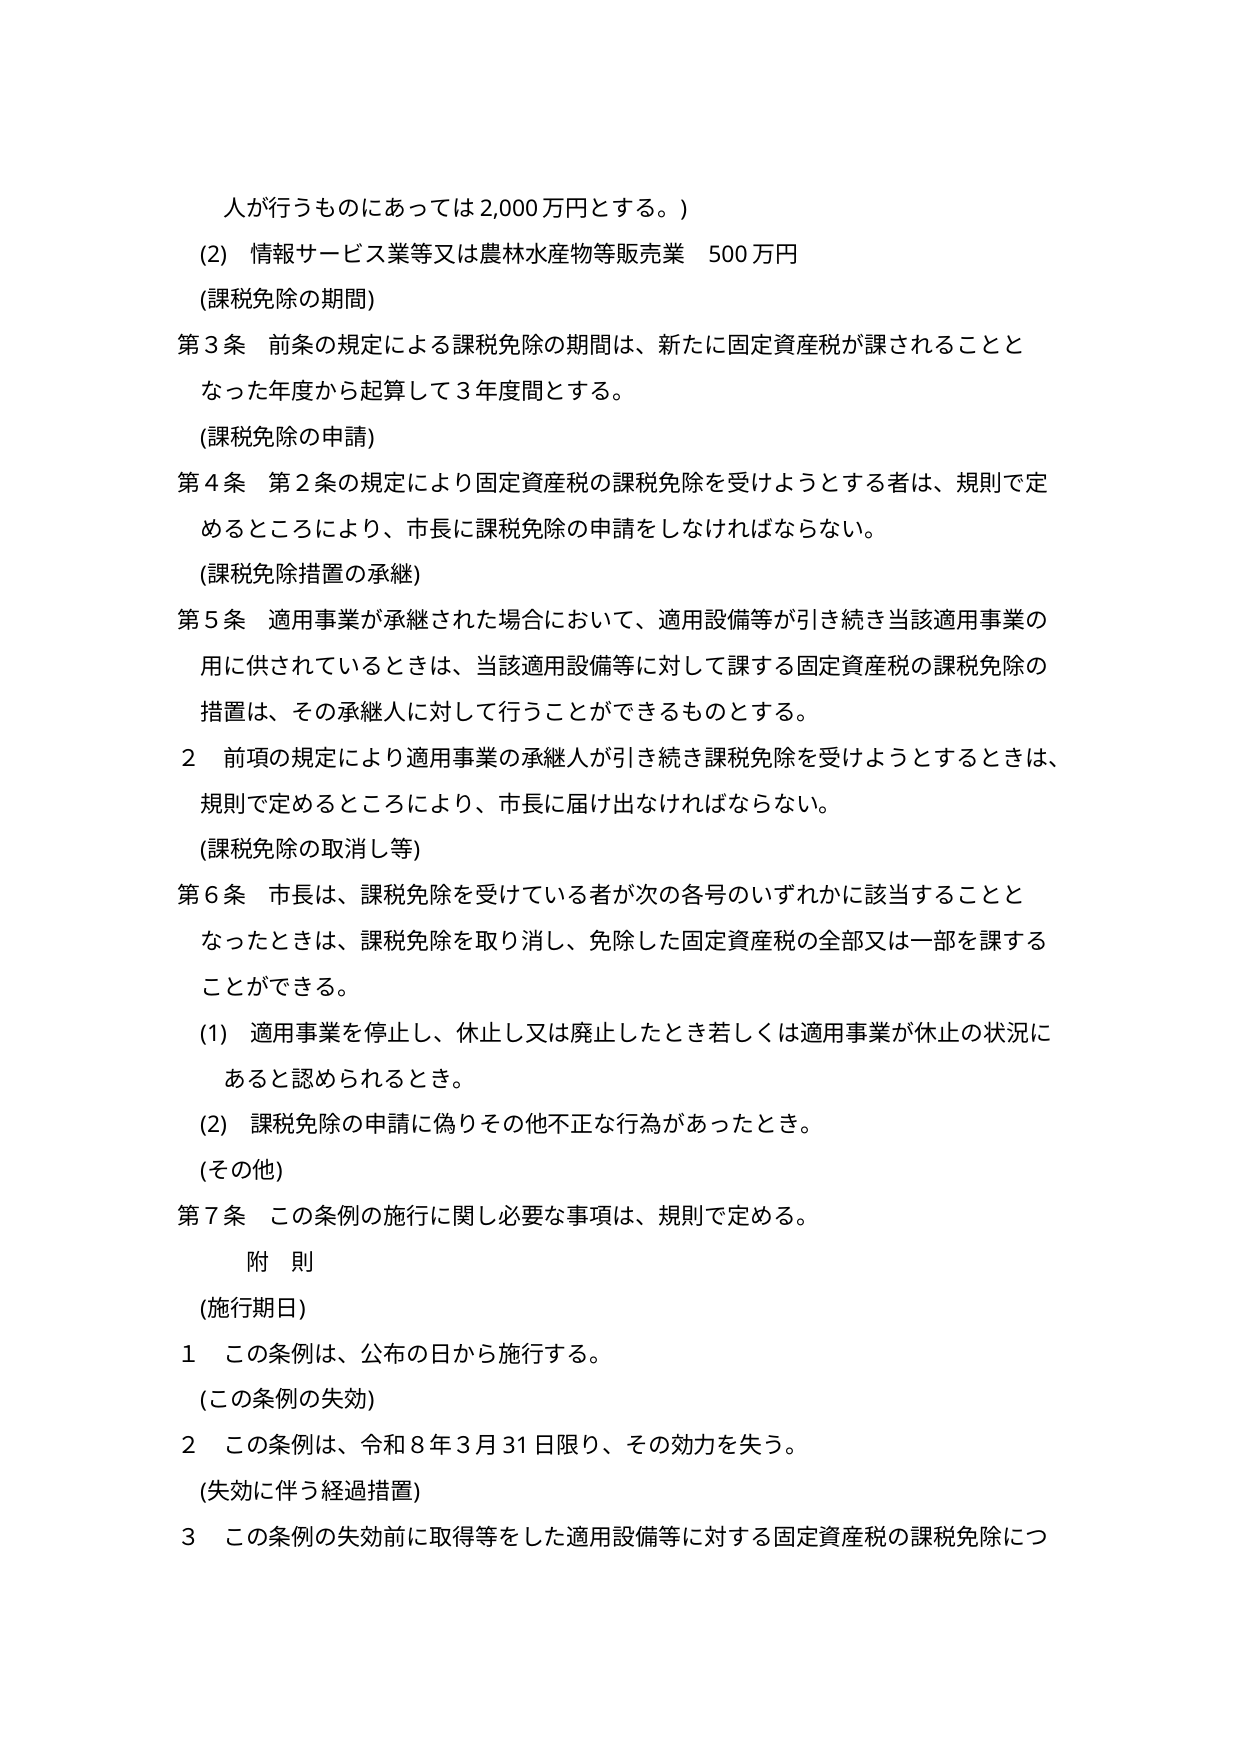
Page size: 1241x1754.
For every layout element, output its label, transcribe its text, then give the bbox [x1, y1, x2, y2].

text 第６条 市長は、課税免除を受けている者が次の各号のいずれかに該当することとなったときは、課税免除を取り消し、免除した固定資産税の全部又は一部を課することができる。 [177, 864, 1063, 1002]
text ２ この条例は、令和８年３月31日限り、その効力を失う。 [177, 1414, 1063, 1460]
text (その他) [200, 1139, 1063, 1185]
text ２ 前項の規定により適用事業の承継人が引き続き課税免除を受けようとするときは、規則で定めるところにより、市長に届け出なければならない。 [177, 727, 1063, 819]
text 第３条 前条の規定による課税免除の期間は、新たに固定資産税が課されることとなった年度から起算して３年度間とする。 [177, 314, 1063, 406]
text (課税免除の取消し等) [200, 819, 1063, 864]
text (課税免除措置の承継) [200, 544, 1063, 589]
text (2) 情報サービス業等又は農林水産物等販売業 500万円 [200, 223, 1063, 269]
text (1) 適用事業を停止し、休止し又は廃止したとき若しくは適用事業が休止の状況にあると認められるとき。 [200, 1002, 1063, 1094]
text (2) 課税免除の申請に偽りその他不正な行為があったとき。 [200, 1094, 1063, 1139]
text (課税免除の申請) [200, 406, 1063, 452]
text 第７条 この条例の施行に関し必要な事項は、規則で定める。 [177, 1185, 1063, 1231]
text 第４条 第２条の規定により固定資産税の課税免除を受けようとする者は、規則で定めるところにより、市長に課税免除の申請をしなければならない。 [177, 452, 1063, 544]
text １ この条例は、公布の日から施行する。 [177, 1323, 1063, 1369]
text (施行期日) [200, 1277, 1063, 1323]
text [200, 177, 1063, 223]
text (失効に伴う経過措置) [200, 1460, 1063, 1506]
text 附 則 [246, 1231, 1063, 1277]
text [177, 1506, 1063, 1552]
text (この条例の失効) [200, 1369, 1063, 1414]
text (課税免除の期間) [200, 269, 1063, 314]
text 第５条 適用事業が承継された場合において、適用設備等が引き続き当該適用事業の用に供されているときは、当該適用設備等に対して課する固定資産税の課税免除の措置は、その承継人に対して行うことができるものとする。 [177, 589, 1063, 727]
